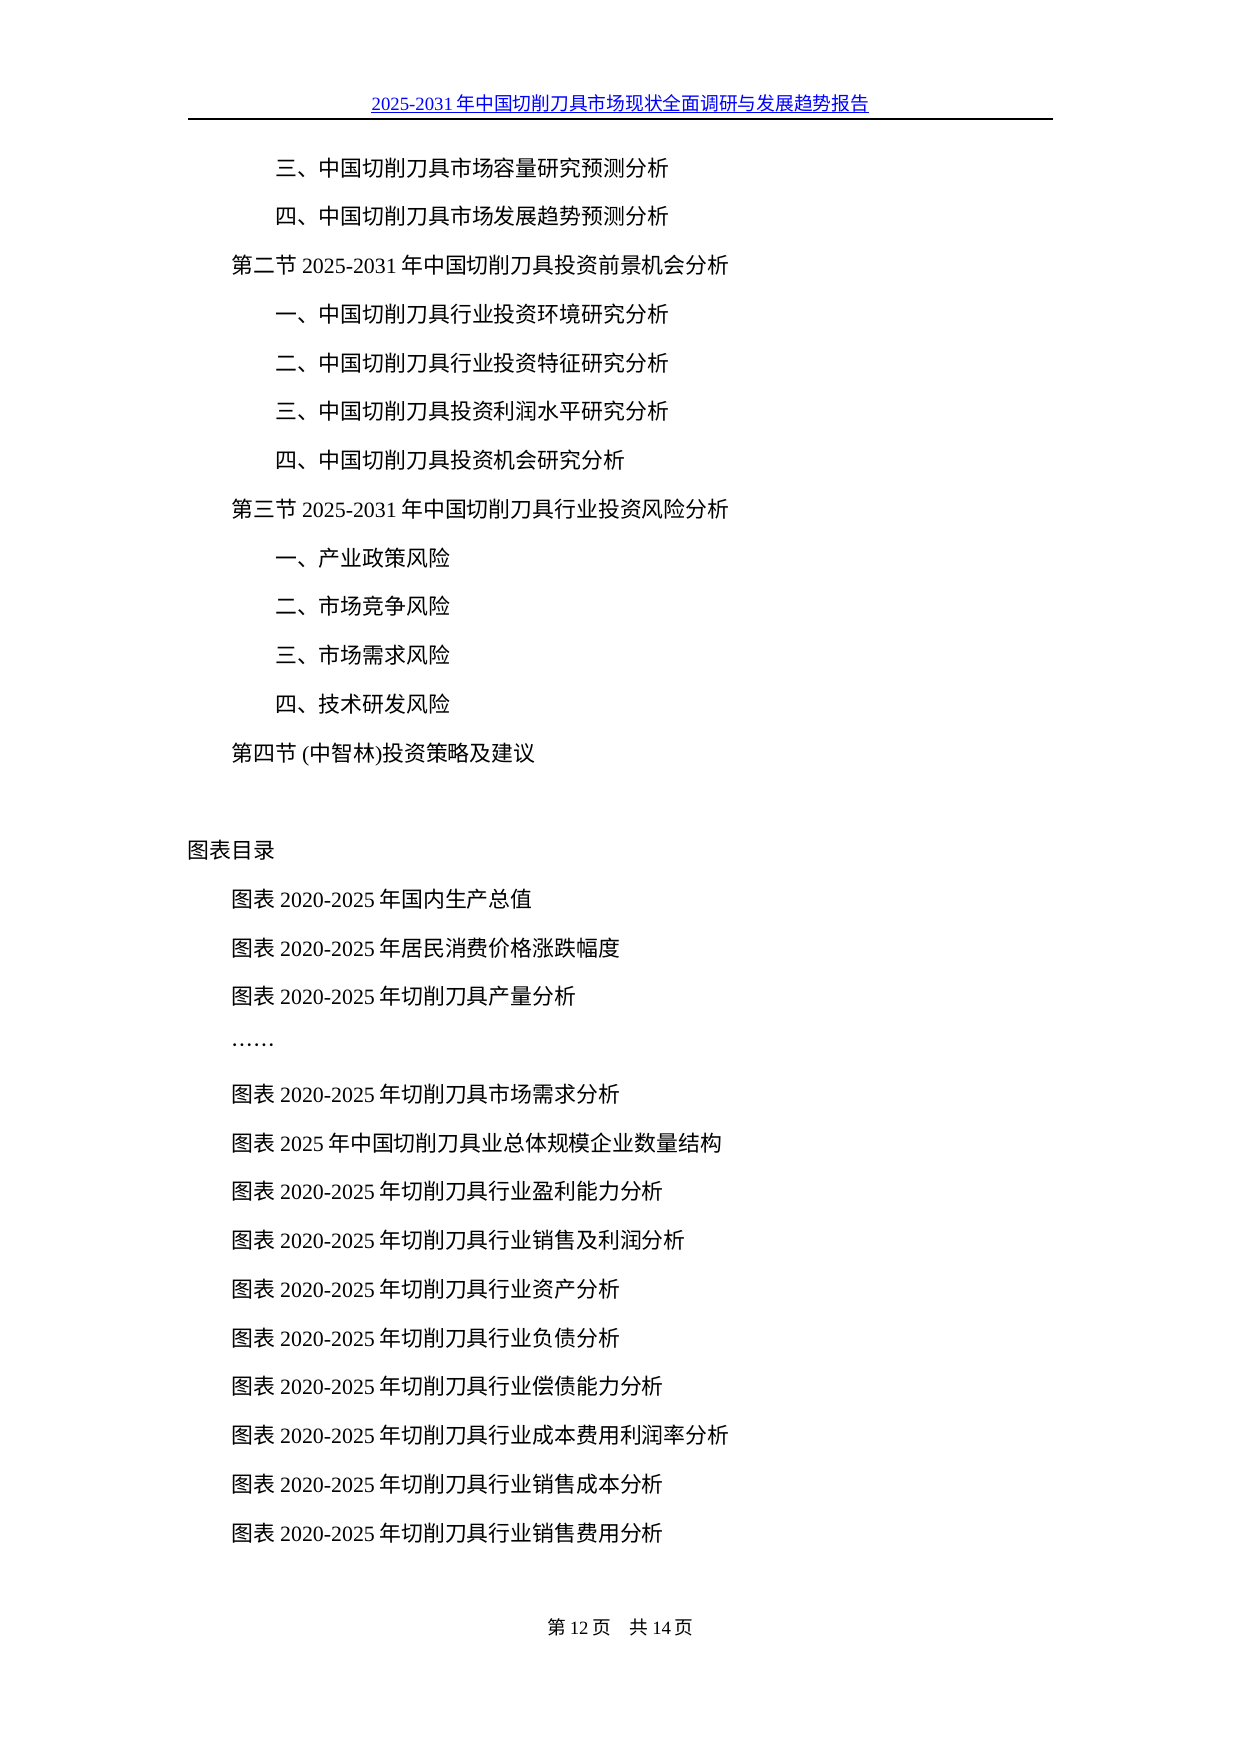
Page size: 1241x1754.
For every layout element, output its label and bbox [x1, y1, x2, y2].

text [187, 150, 1053, 1548]
